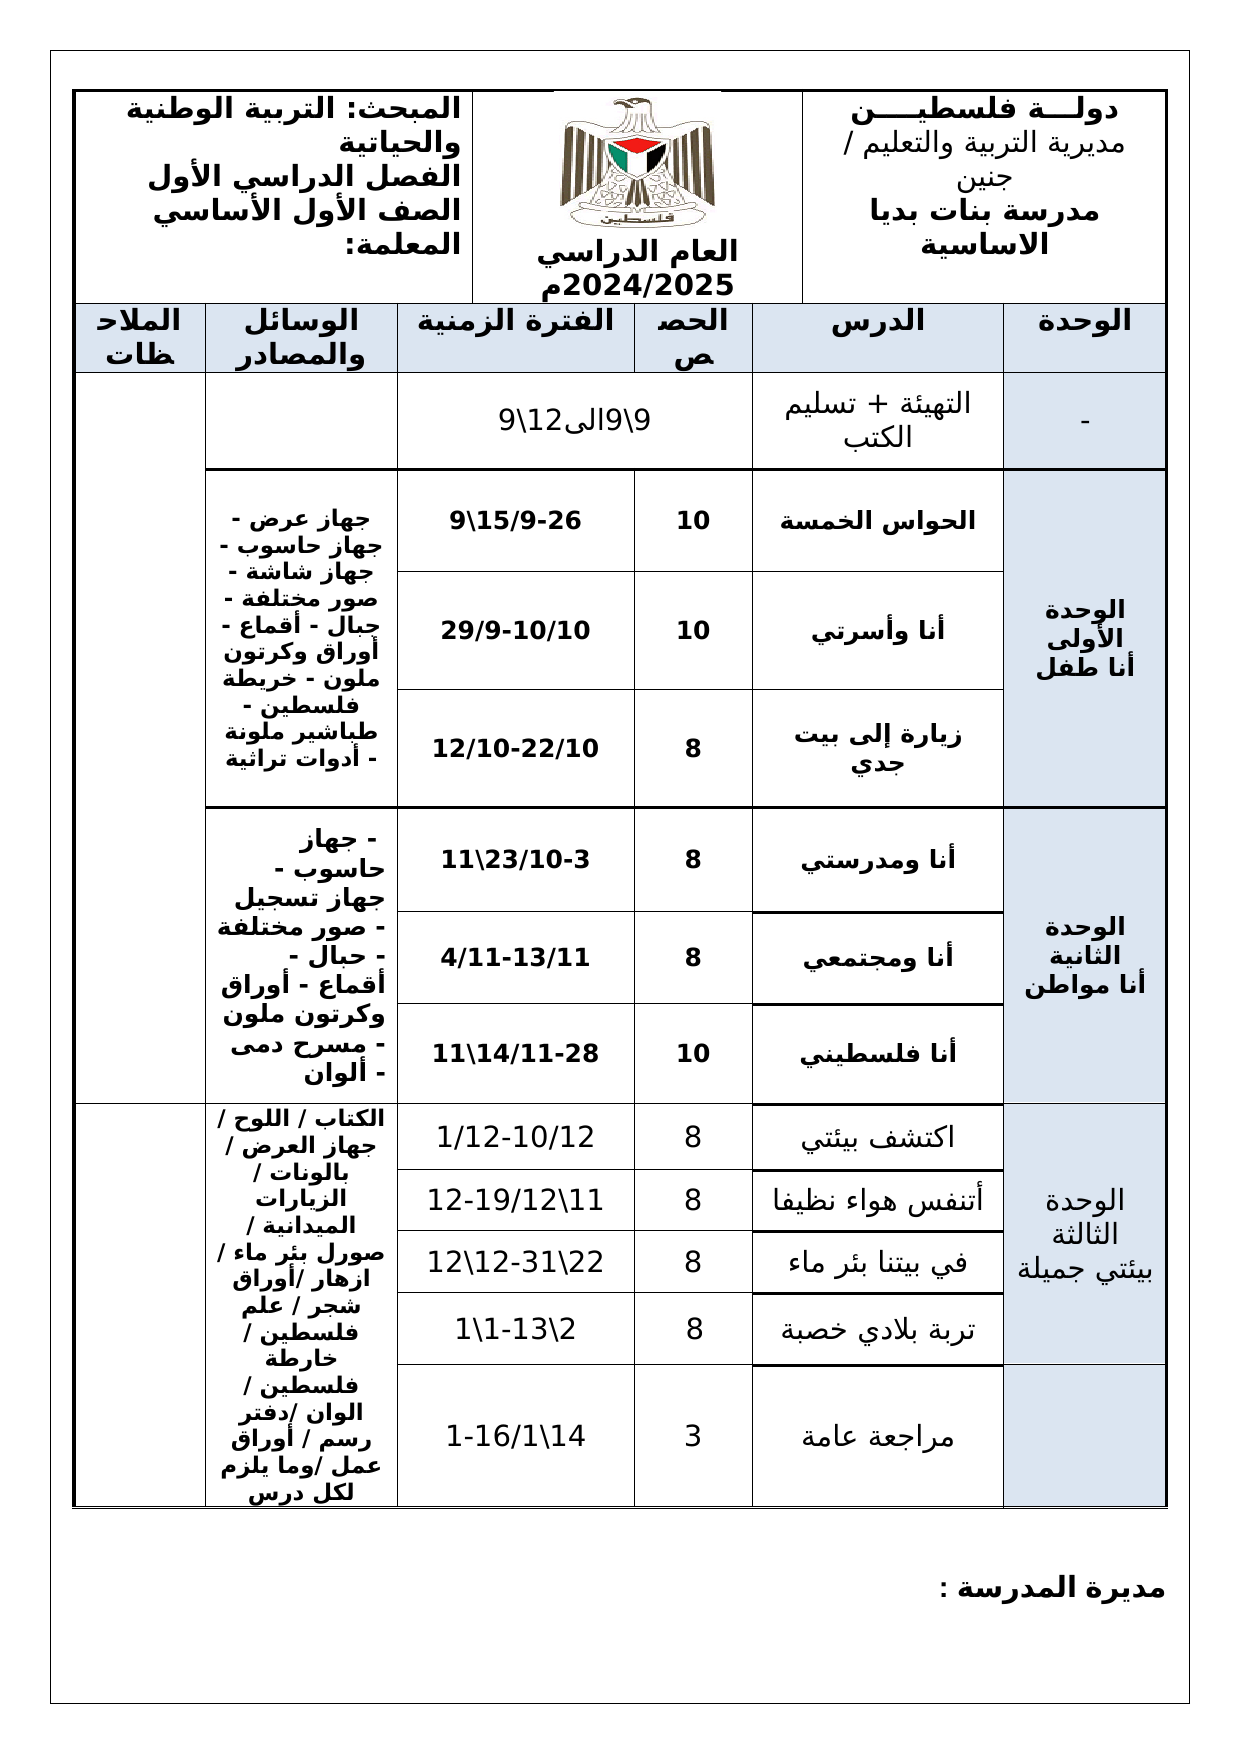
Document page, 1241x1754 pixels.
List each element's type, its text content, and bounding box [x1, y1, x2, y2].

table_cell أتنفس هواء نظيفا [753, 1172, 1003, 1230]
table_cell 11\12-19/12 [398, 1170, 634, 1230]
table_cell [1004, 1365, 1165, 1506]
table_cell 8 [635, 1104, 752, 1168]
table_cell تربة بلادي خصبة [753, 1295, 1003, 1363]
table_cell الوحدة الثانية أنا مواطن [1004, 809, 1165, 1102]
table_cell 4/11-13/11 [398, 912, 634, 1003]
table_cell في بيتنا بئر ماء [753, 1233, 1003, 1292]
table_cell الوحدة الثالثة بيئتي جميلة [1004, 1104, 1165, 1363]
table_cell 15/9-26\9 [398, 471, 634, 571]
table_header العام الدراسي 2024/2025م [473, 92, 802, 303]
table_cell 23/10-3\11 [398, 809, 634, 911]
table_cell [206, 373, 397, 468]
table_cell أنا ومدرستي [753, 809, 1003, 911]
table_cell 9\9الى12\9 [398, 373, 752, 468]
table_cell 8 [635, 1170, 752, 1230]
table_cell 8 [635, 1231, 752, 1292]
table_cell أنا فلسطيني [753, 1006, 1003, 1102]
table_cell 2\1-13\1 [398, 1293, 634, 1363]
table_cell [76, 373, 205, 1102]
table_cell أنا وأسرتي [753, 572, 1003, 689]
table_cell اكتشف بيئتي [753, 1106, 1003, 1168]
table_cell مراجعة عامة [753, 1367, 1003, 1506]
table_cell الدرس [753, 304, 1003, 372]
table_cell الوحدة [1004, 304, 1165, 372]
table_cell 10 [635, 1004, 752, 1102]
table_cell 22\12-31\12 [398, 1231, 634, 1292]
table_cell 10 [635, 572, 752, 689]
picture [553, 91, 722, 235]
table_cell 8 [635, 690, 752, 806]
table_cell الحصص [635, 304, 752, 372]
table_cell الفترة الزمنية [398, 304, 634, 372]
table_cell 12/10-22/10 [398, 690, 634, 806]
table_cell التهيئة + تسليم الكتب [753, 373, 1003, 468]
table_cell 8 [635, 1293, 752, 1363]
table_cell 14/11-28\11 [398, 1004, 634, 1102]
table_cell [76, 1104, 205, 1506]
table_cell 29/9-10/10 [398, 572, 634, 689]
table_header دولـــة فلسطيــــن مديرية التربية والتعليم / جنين مدرسة بنات بديا الاساسية [803, 92, 1165, 303]
text مديرة المدرسة : [74, 1571, 1167, 1604]
table_cell - جهاز حاسوب - جهاز تسجيل - صور مختلفة - حبال - أقماع - أوراق وكرتون ملون - مسرح دمى - ألوان [206, 809, 397, 1102]
table_cell الوسائل والمصادر [206, 304, 397, 372]
table_cell 8 [635, 809, 752, 911]
table_cell زيارة إلى بيت جدي [753, 690, 1003, 806]
table_cell 8 [635, 912, 752, 1003]
table_cell أنا ومجتمعي [753, 914, 1003, 1003]
table_cell 14\1-16/1 [398, 1365, 634, 1506]
table_cell جهاز عرض - جهاز حاسوب - جهاز شاشة - صور مختلفة - جبال - أقماع - أوراق وكرتون ملون - خريطة فلسطين - طباشير ملونة - أدوات تراثية [206, 471, 397, 806]
table_cell 1/12-10/12 [398, 1104, 634, 1168]
table_cell الملاحظات [76, 304, 205, 372]
table_cell الوحدة الأولى أنا طفل [1004, 471, 1165, 806]
table_header المبحث: التربية الوطنية والحياتية الفصل الدراسي الأول الصف الأول الأساسي المعلمة: [76, 92, 472, 303]
table_cell - [1004, 373, 1165, 468]
table_cell 10 [635, 471, 752, 571]
table_cell الحواس الخمسة [753, 471, 1003, 571]
table_cell 3 [635, 1365, 752, 1506]
table_cell الكتاب / اللوح / جهاز العرض / بالونات / الزيارات الميدانية / صورل بئر ماء / ازهار /أوراق شجر / علم فلسطين / خارطة فلسطين / الوان /دفتر رسم / أوراق عمل /وما يلزم لكل درس [206, 1104, 397, 1506]
